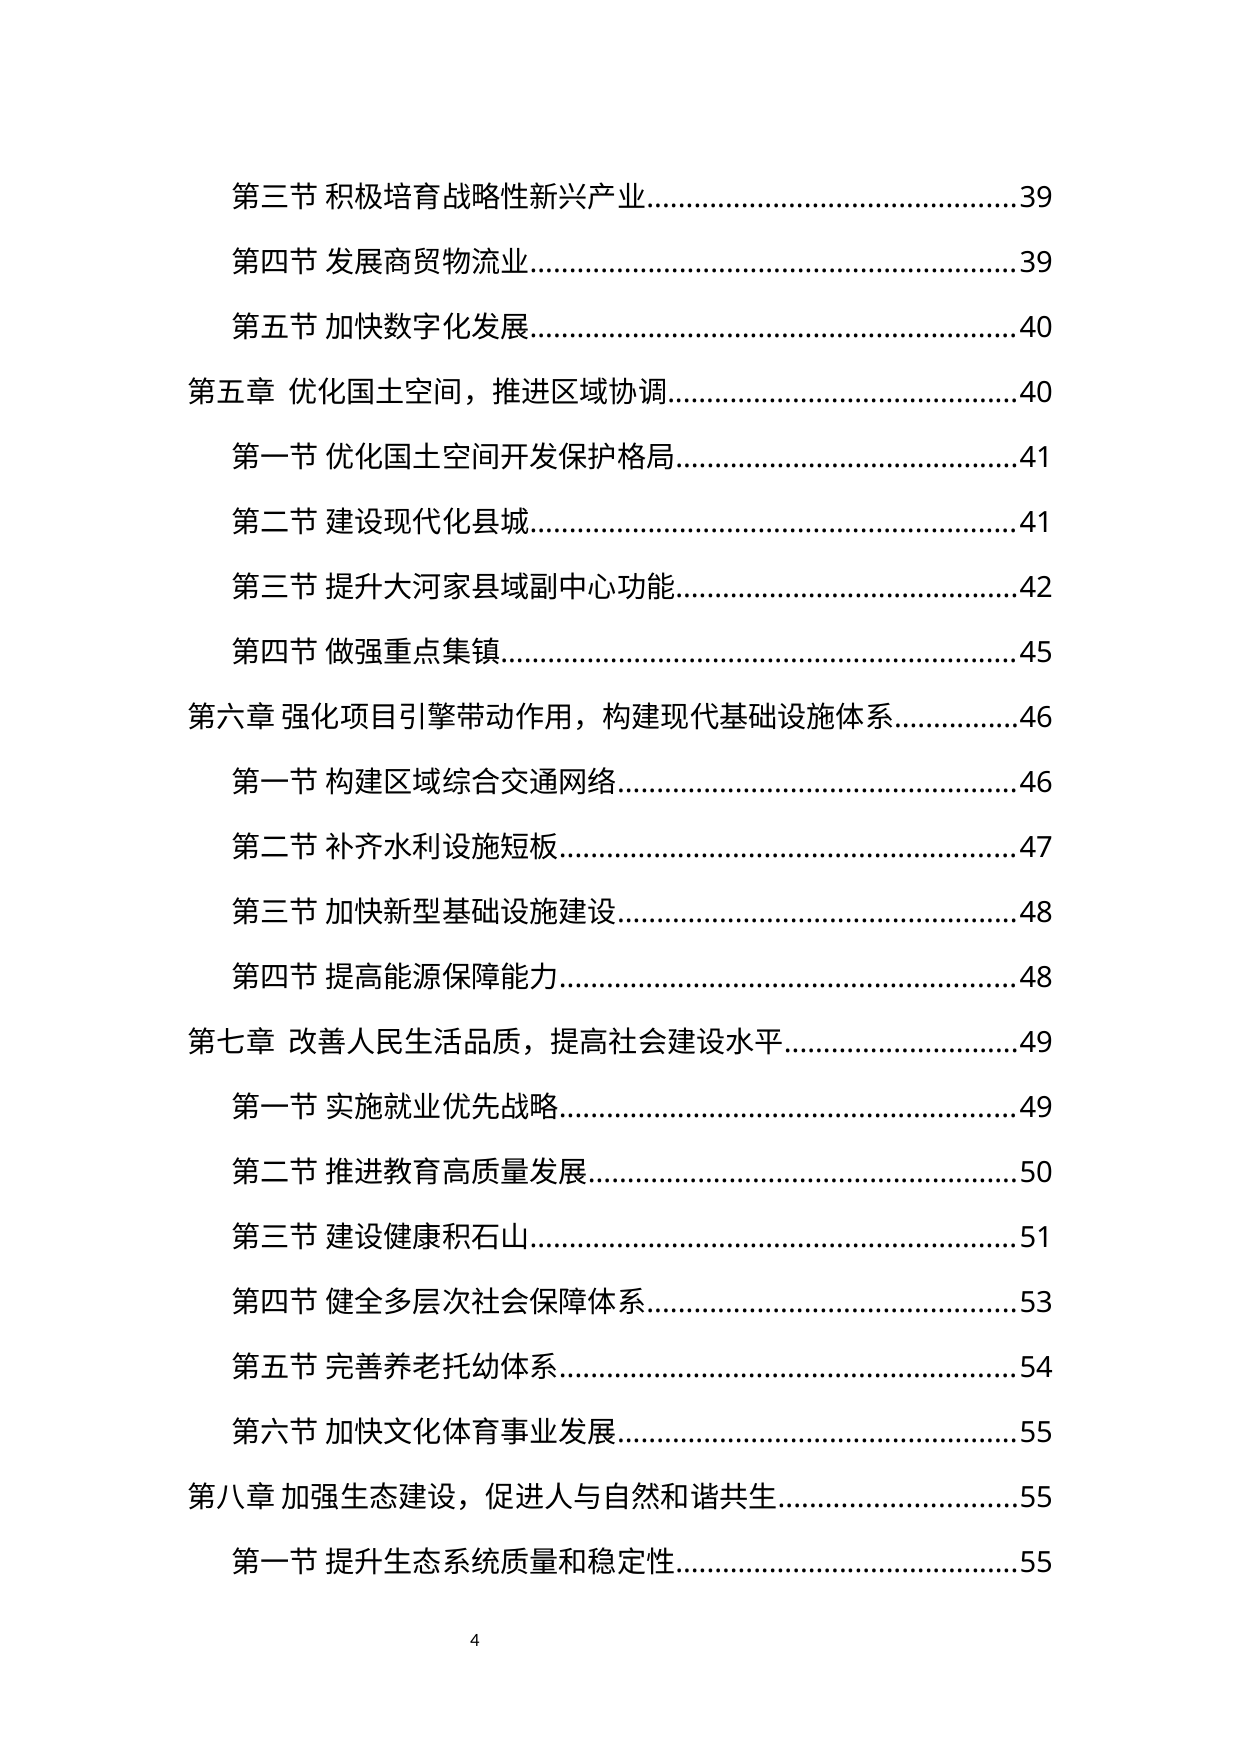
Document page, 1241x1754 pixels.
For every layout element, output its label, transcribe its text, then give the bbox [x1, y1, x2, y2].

text 第一节 构建区域综合交通网络 46 [231, 747, 1053, 812]
text 第五节 加快数字化发展 40 [231, 292, 1053, 357]
text 第一节 提升生态系统质量和稳定性 55 [231, 1527, 1053, 1592]
text 第三节 建设健康积石山 51 [231, 1202, 1053, 1267]
text 第五节 完善养老托幼体系 54 [231, 1332, 1053, 1397]
text 第六章 强化项目引擎带动作用，构建现代基础设施体系 46 [187, 682, 1053, 747]
text 第三节 积极培育战略性新兴产业 39 [231, 162, 1053, 227]
text 第六节 加快文化体育事业发展 55 [231, 1397, 1053, 1462]
text 第五章 优化国土空间，推进区域协调 40 [187, 357, 1053, 422]
text 第四节 发展商贸物流业 39 [231, 227, 1053, 292]
text 第八章 加强生态建设，促进人与自然和谐共生 55 [187, 1462, 1053, 1527]
text 第四节 提高能源保障能力 48 [231, 942, 1053, 1007]
text 第四节 做强重点集镇 45 [231, 617, 1053, 682]
text 第二节 建设现代化县城 41 [231, 487, 1053, 552]
text 第一节 实施就业优先战略 49 [231, 1072, 1053, 1137]
text 第三节 提升大河家县域副中心功能 42 [231, 552, 1053, 617]
text 第四节 健全多层次社会保障体系 53 [231, 1267, 1053, 1332]
text 第一节 优化国土空间开发保护格局 41 [231, 422, 1053, 487]
text 第三节 加快新型基础设施建设 48 [231, 877, 1053, 942]
text 第七章 改善人民生活品质，提高社会建设水平 49 [187, 1007, 1053, 1072]
text 第二节 推进教育高质量发展 50 [231, 1137, 1053, 1202]
text 第二节 补齐水利设施短板 47 [231, 812, 1053, 877]
